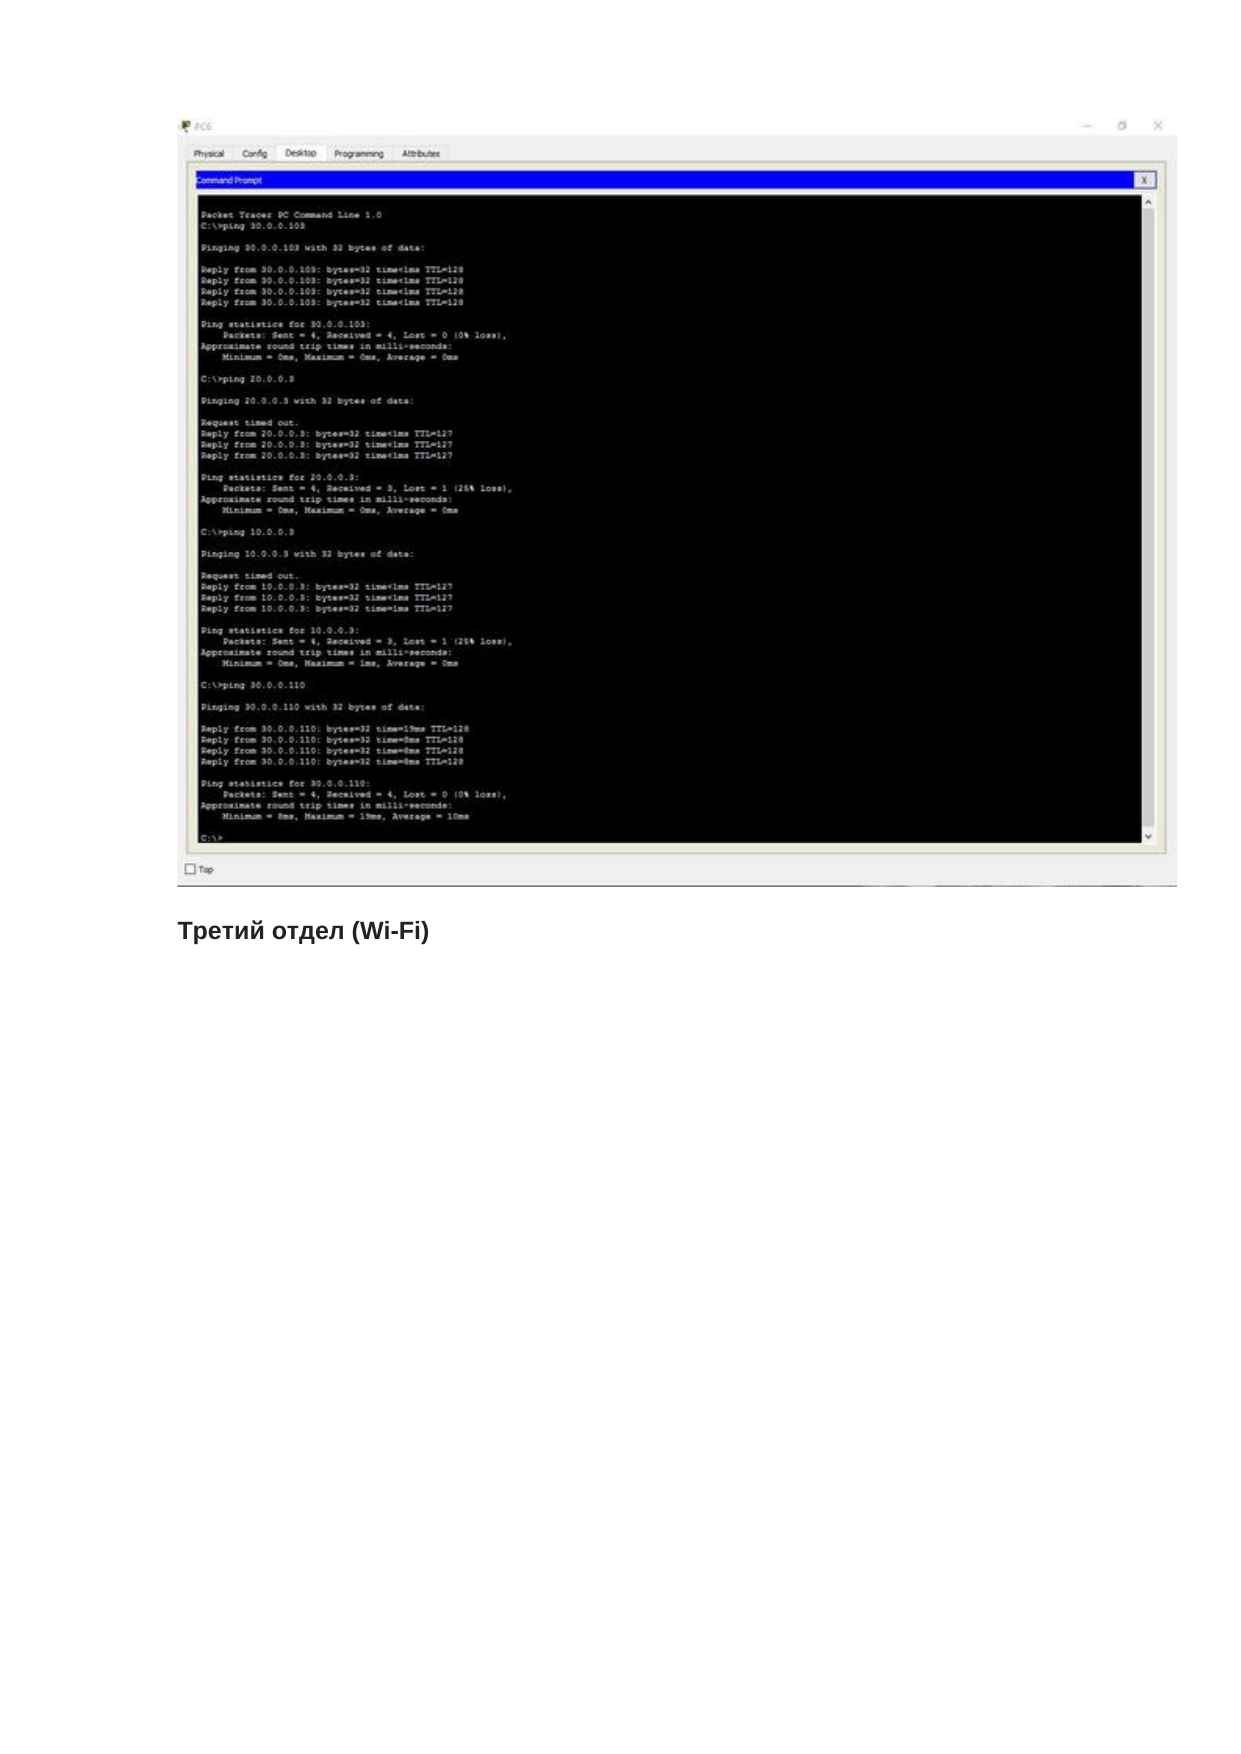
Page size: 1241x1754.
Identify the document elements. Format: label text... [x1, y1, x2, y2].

text Возьмём любой компьютер в каждом отделе и пропингуем все отделы (в третьем отделе проверим и проводную сеть и беспроводную). Первый отдел Второй отдел Третий отдел (кабель) Третий отдел (Wi-Fi) Добавляем административный VLAN (40 — Management). 7. Настройка сервера. [177, 887, 1152, 973]
picture [177, 118, 1178, 887]
